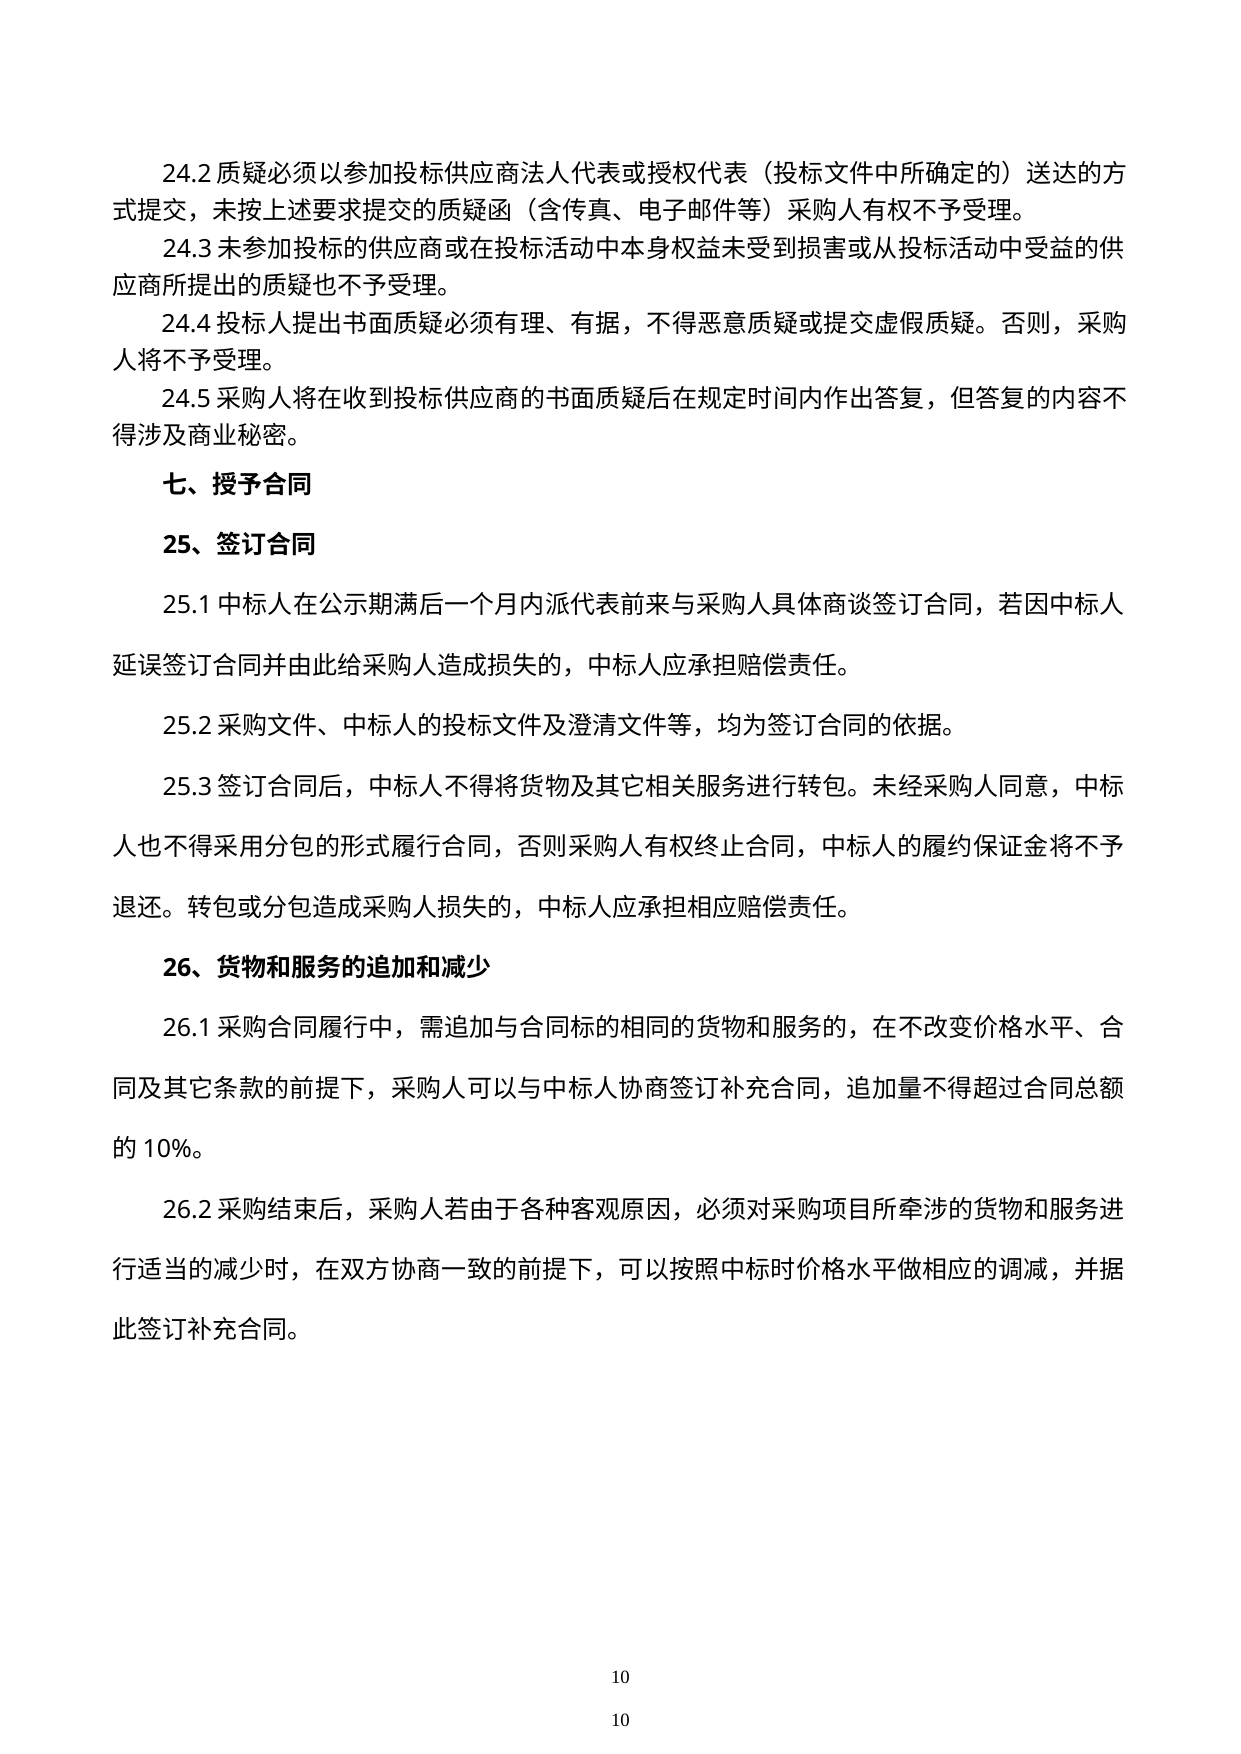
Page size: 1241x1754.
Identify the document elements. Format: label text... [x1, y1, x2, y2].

text 25、签订合同 [112, 512, 1128, 573]
text 24.5采购人将在收到投标供应商的书面质疑后在规定时间内作出答复，但答复的内容不得涉及商业秘密。 [112, 377, 1128, 452]
text 25.1中标人在公示期满后一个月内派代表前来与采购人具体商谈签订合同，若因中标人延误签订合同并由此给采购人造成损失的，中标人应承担赔偿责任。 [112, 573, 1128, 694]
text 26.1采购合同履行中，需追加与合同标的相同的货物和服务的，在不改变价格水平、合同及其它条款的前提下，采购人可以与中标人协商签订补充合同，追加量不得超过合同总额的10%。 [112, 996, 1128, 1177]
text 24.4投标人提出书面质疑必须有理、有据，不得恶意质疑或提交虚假质疑。否则，采购人将不予受理。 [112, 302, 1128, 377]
text 26.2采购结束后，采购人若由于各种客观原因，必须对采购项目所牵涉的货物和服务进行适当的减少时，在双方协商一致的前提下，可以按照中标时价格水平做相应的调减，并据此签订补充合同。 [112, 1177, 1128, 1358]
text 25.2采购文件、中标人的投标文件及澄清文件等，均为签订合同的依据。 [112, 694, 1128, 754]
text 七、授予合同 [112, 452, 1128, 512]
text 26、货物和服务的追加和减少 [112, 935, 1128, 996]
text 24.2质疑必须以参加投标供应商法人代表或授权代表（投标文件中所确定的）送达的方式提交，未按上述要求提交的质疑函（含传真、电子邮件等）采购人有权不予受理。 [112, 152, 1128, 227]
text 24.3未参加投标的供应商或在投标活动中本身权益未受到损害或从投标活动中受益的供应商所提出的质疑也不予受理。 [112, 227, 1128, 302]
text 25.3签订合同后，中标人不得将货物及其它相关服务进行转包。未经采购人同意，中标人也不得采用分包的形式履行合同，否则采购人有权终止合同，中标人的履约保证金将不予退还。转包或分包造成采购人损失的，中标人应承担相应赔偿责任。 [112, 754, 1128, 935]
